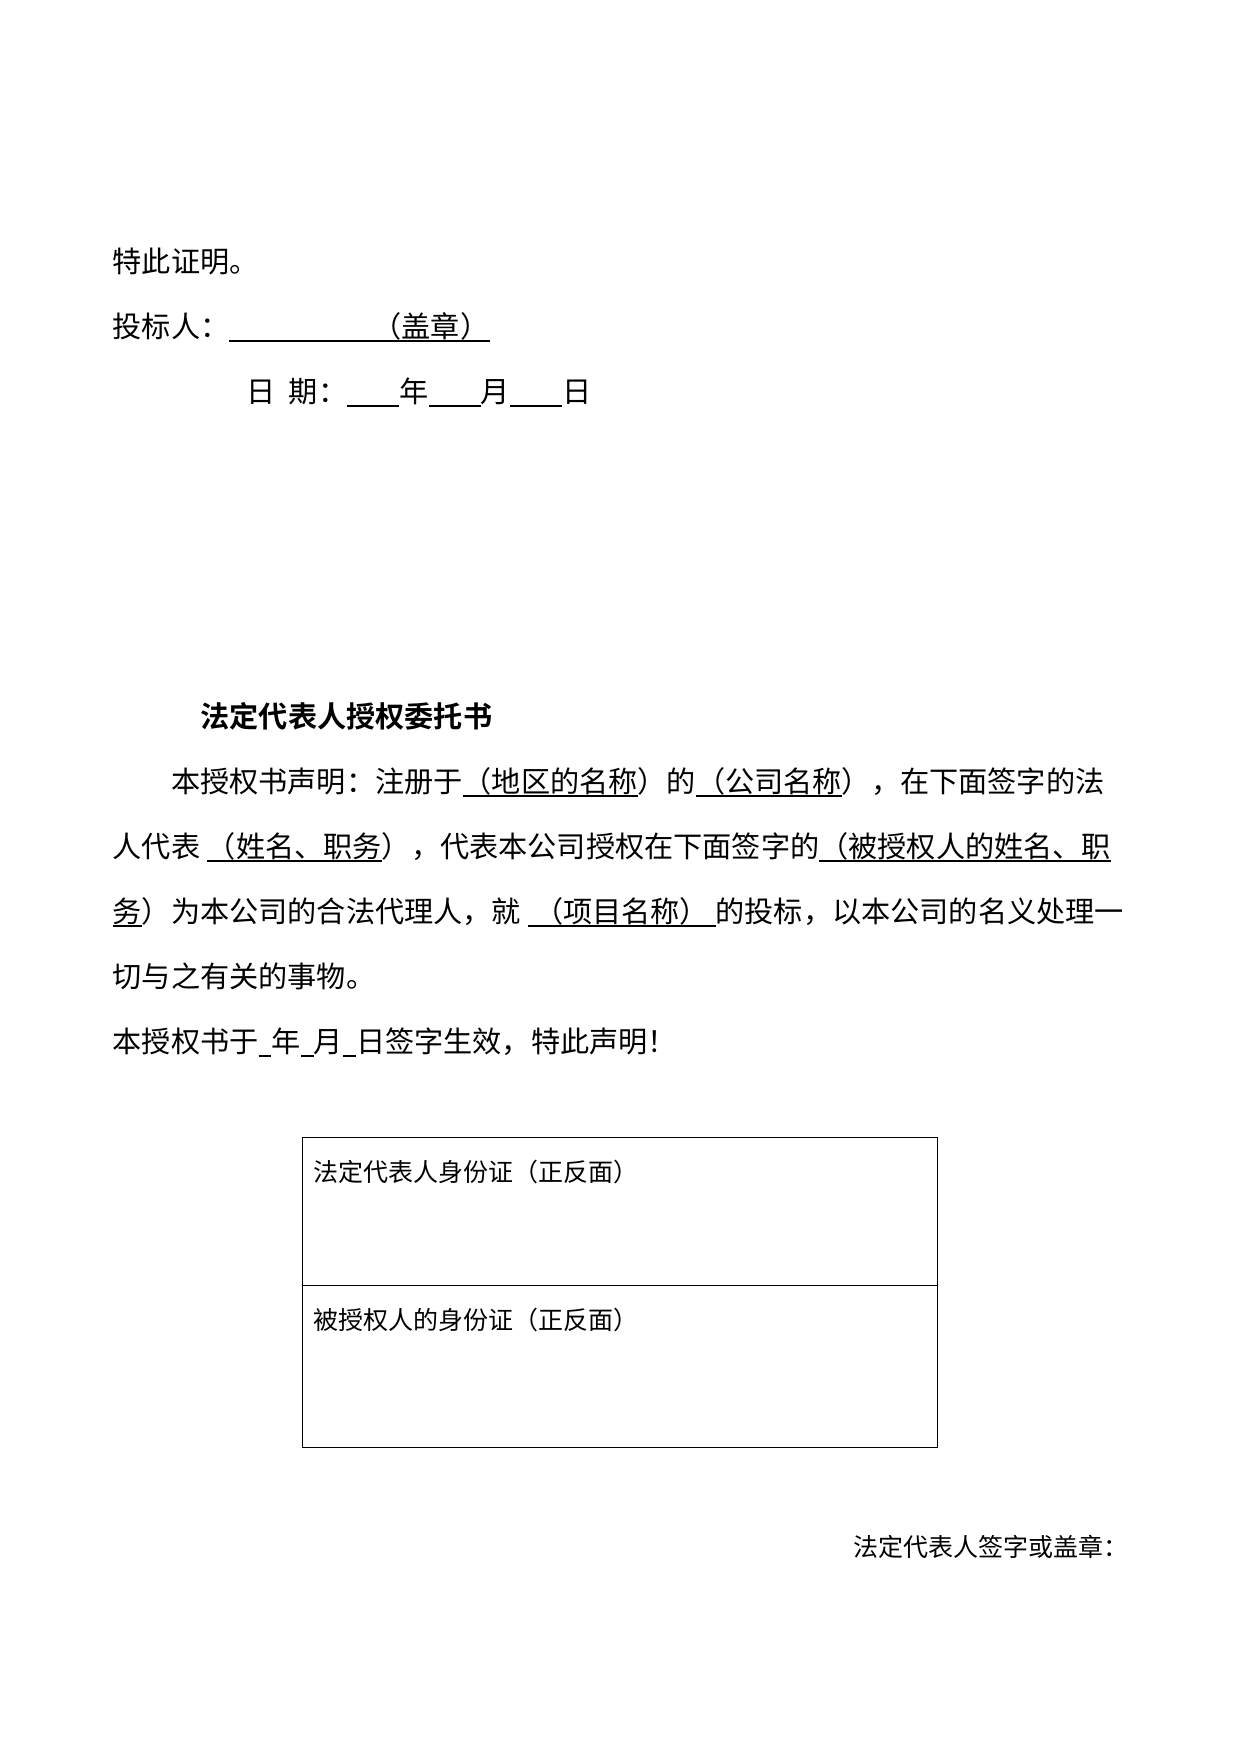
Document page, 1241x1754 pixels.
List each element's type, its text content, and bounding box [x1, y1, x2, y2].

text 本授权书声明：注册于（地区的名称）的（公司名称），在下面签字的法人代表 （姓名、职务），代表本公司授权在下面签字的（被授权人的姓名、职务）为本公司的合法代理人，就 （项目名称） 的投标，以本公司的名义处理一切与之有关的事物。 [112, 747, 1128, 1007]
text 本授权书于 年 月 日签字生效，特此声明！ [112, 1007, 1128, 1072]
table_cell 被授权人的身份证（正反面） [303, 1286, 937, 1447]
list 日 期： 年 月 日 [247, 357, 1069, 422]
text 法定代表人授权委托书 [112, 682, 1128, 747]
table_header 法定代表人身份证（正反面） [303, 1138, 937, 1285]
text 投标人： （盖章） [112, 292, 1128, 357]
text 特此证明。 [112, 227, 1128, 292]
text 法定代表人签字或盖章： [112, 1513, 1128, 1578]
